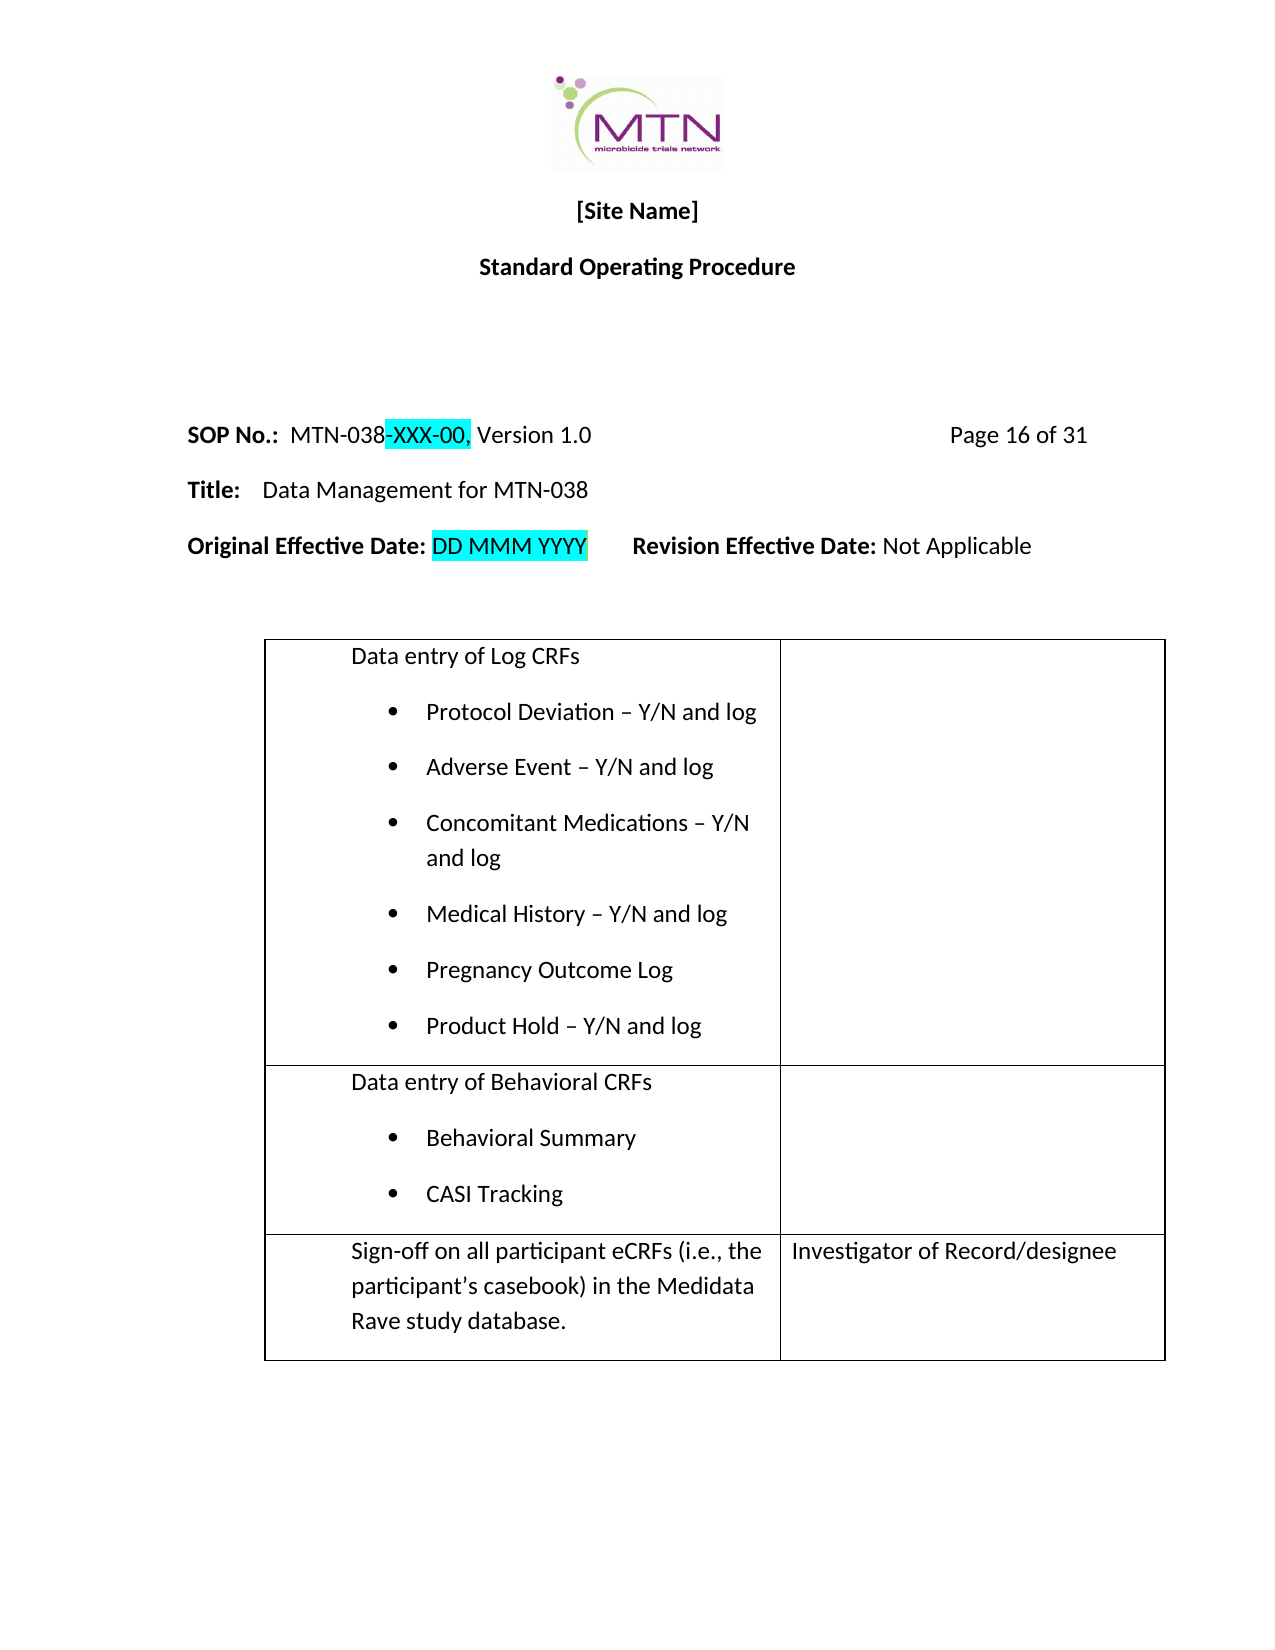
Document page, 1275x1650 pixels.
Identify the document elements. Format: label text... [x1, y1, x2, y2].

table_cell [781, 1066, 1164, 1234]
table_cell Investigator of Record/designee [781, 1235, 1164, 1360]
table_cell [781, 640, 1164, 1065]
table_cell Sign-off on all participant eCRFs (i.e., the participant’s casebook) in the Medidata Rave study database. [266, 1235, 780, 1360]
table_cell Data entry of Behavioral CRFs Behavioral Summary CASI Tracking [266, 1066, 780, 1234]
table_cell Data entry of Log CRFs Protocol Deviation – Y/N and log Adverse Event – Y/N and log Concomitant Medications – Y/N and log Medical History – Y/N and log Pregnancy Outcome Log Product Hold – Y/N and log [266, 640, 780, 1065]
